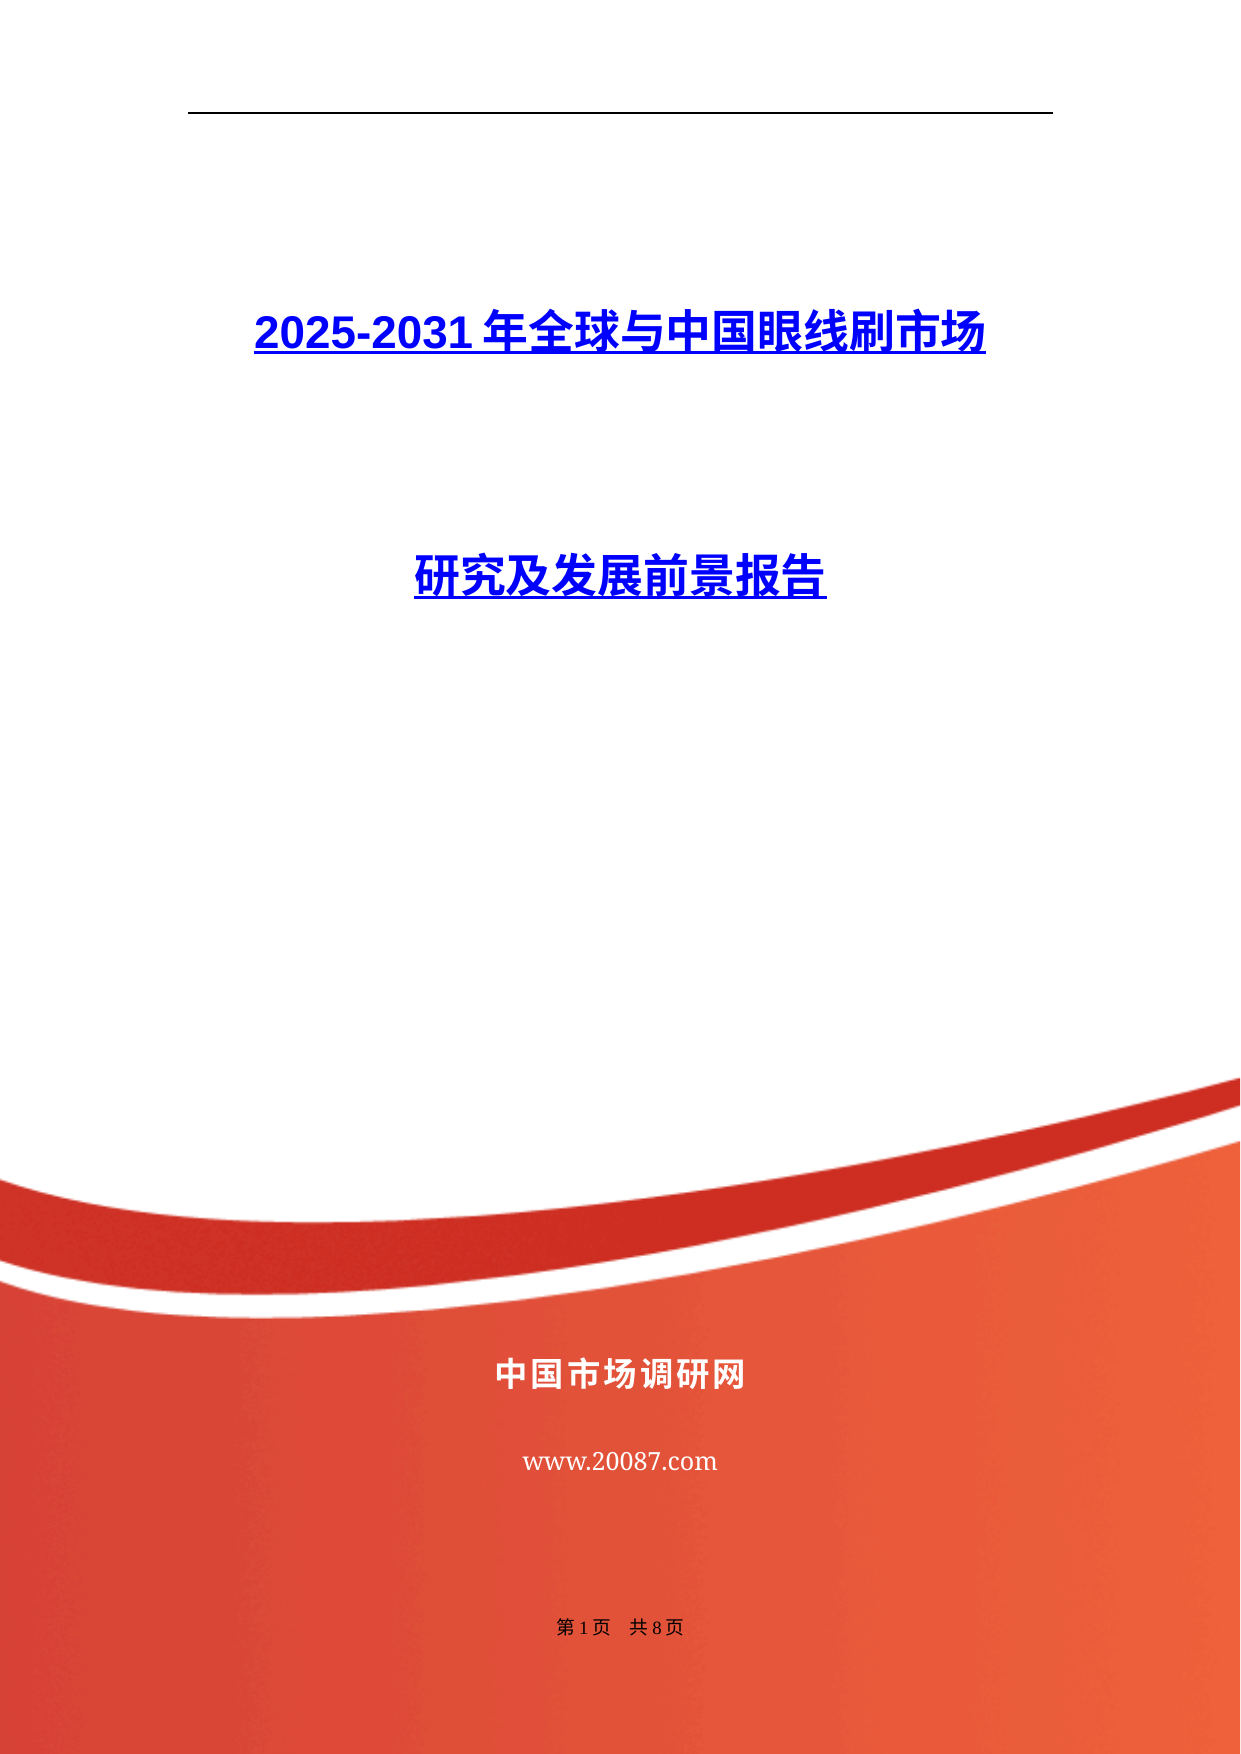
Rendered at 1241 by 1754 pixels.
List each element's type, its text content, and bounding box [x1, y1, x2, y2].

picture [0, 1006, 1241, 1754]
subtitle 中国市场调研网 [187, 1339, 1053, 1404]
table_header 2025-2031年全球与中国眼线刷市场研究及发展前景报告 [188, 207, 1053, 773]
text www.20087.com [187, 1428, 1053, 1493]
